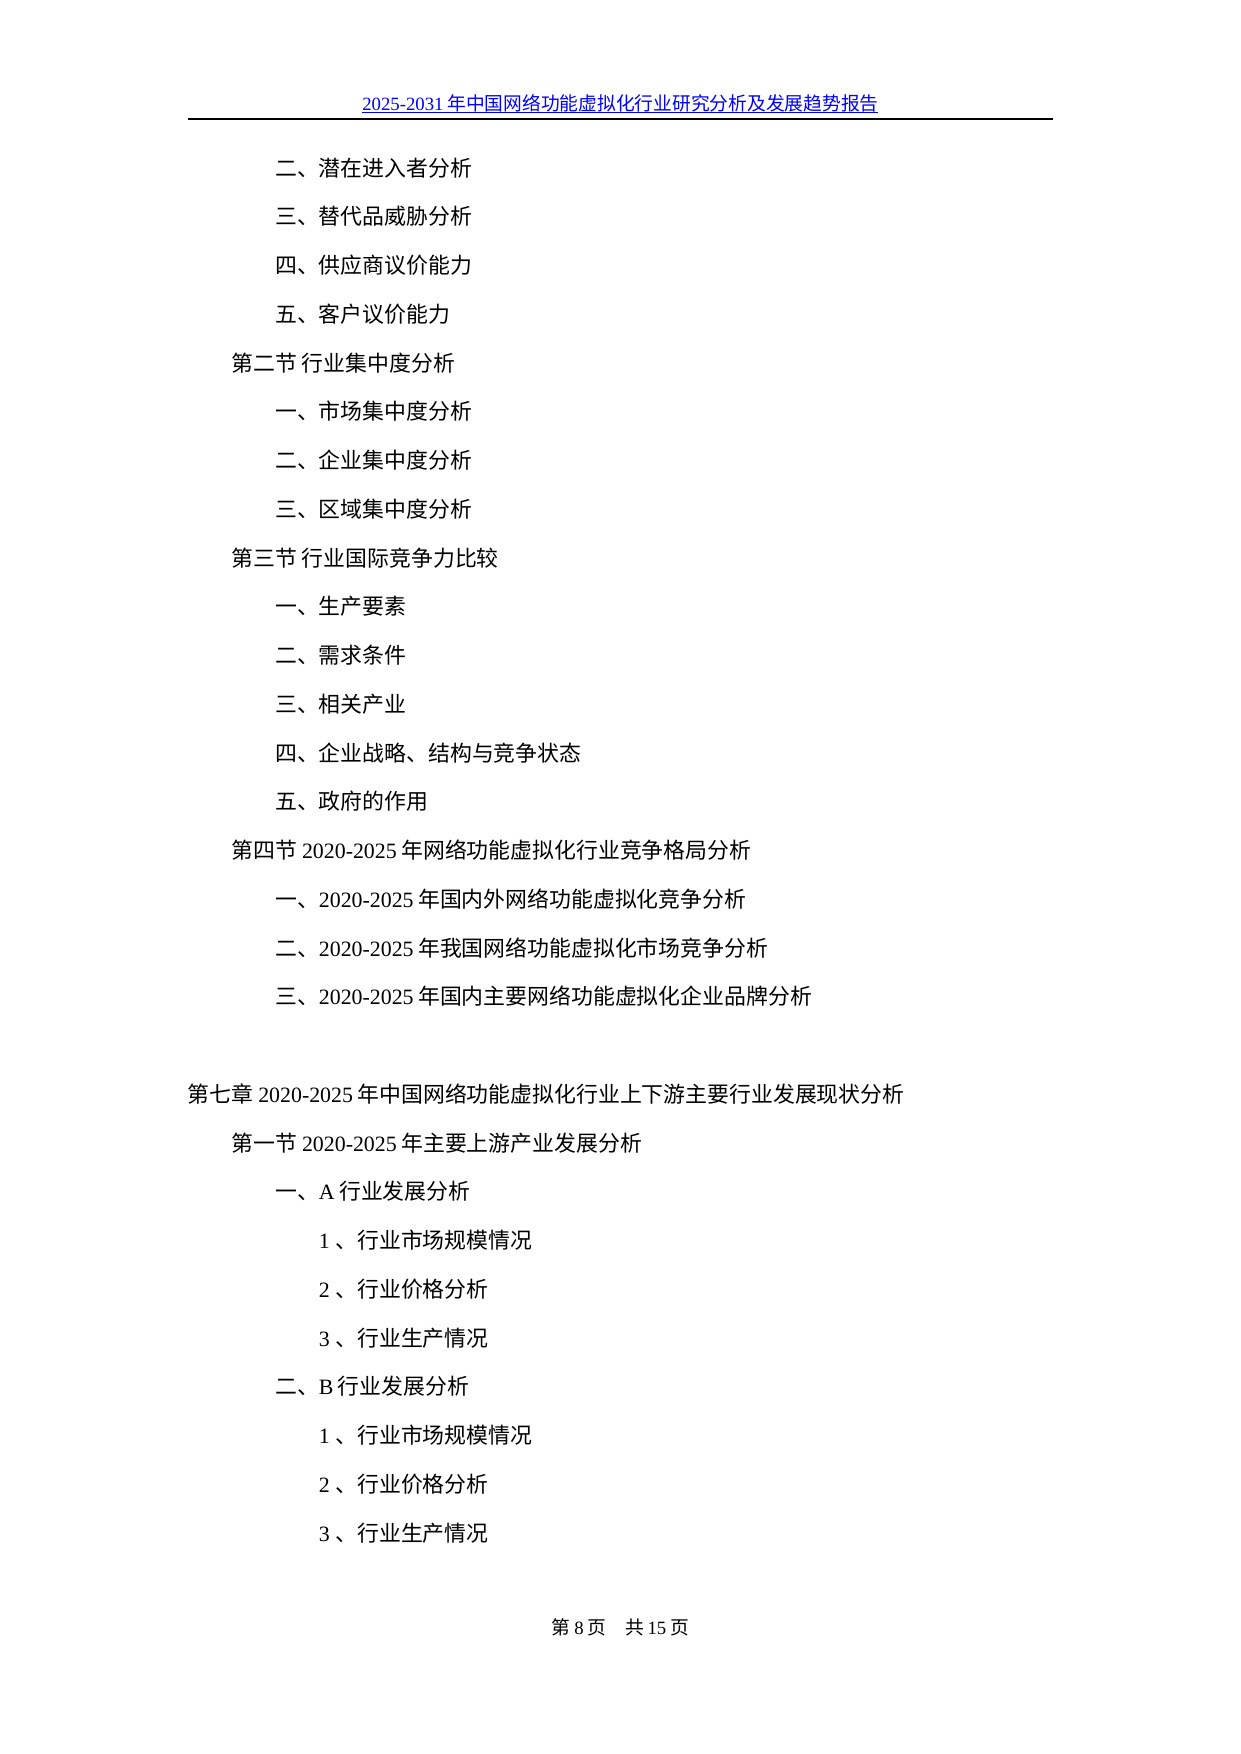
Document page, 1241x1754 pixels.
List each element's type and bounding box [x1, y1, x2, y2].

text [187, 150, 1053, 1548]
